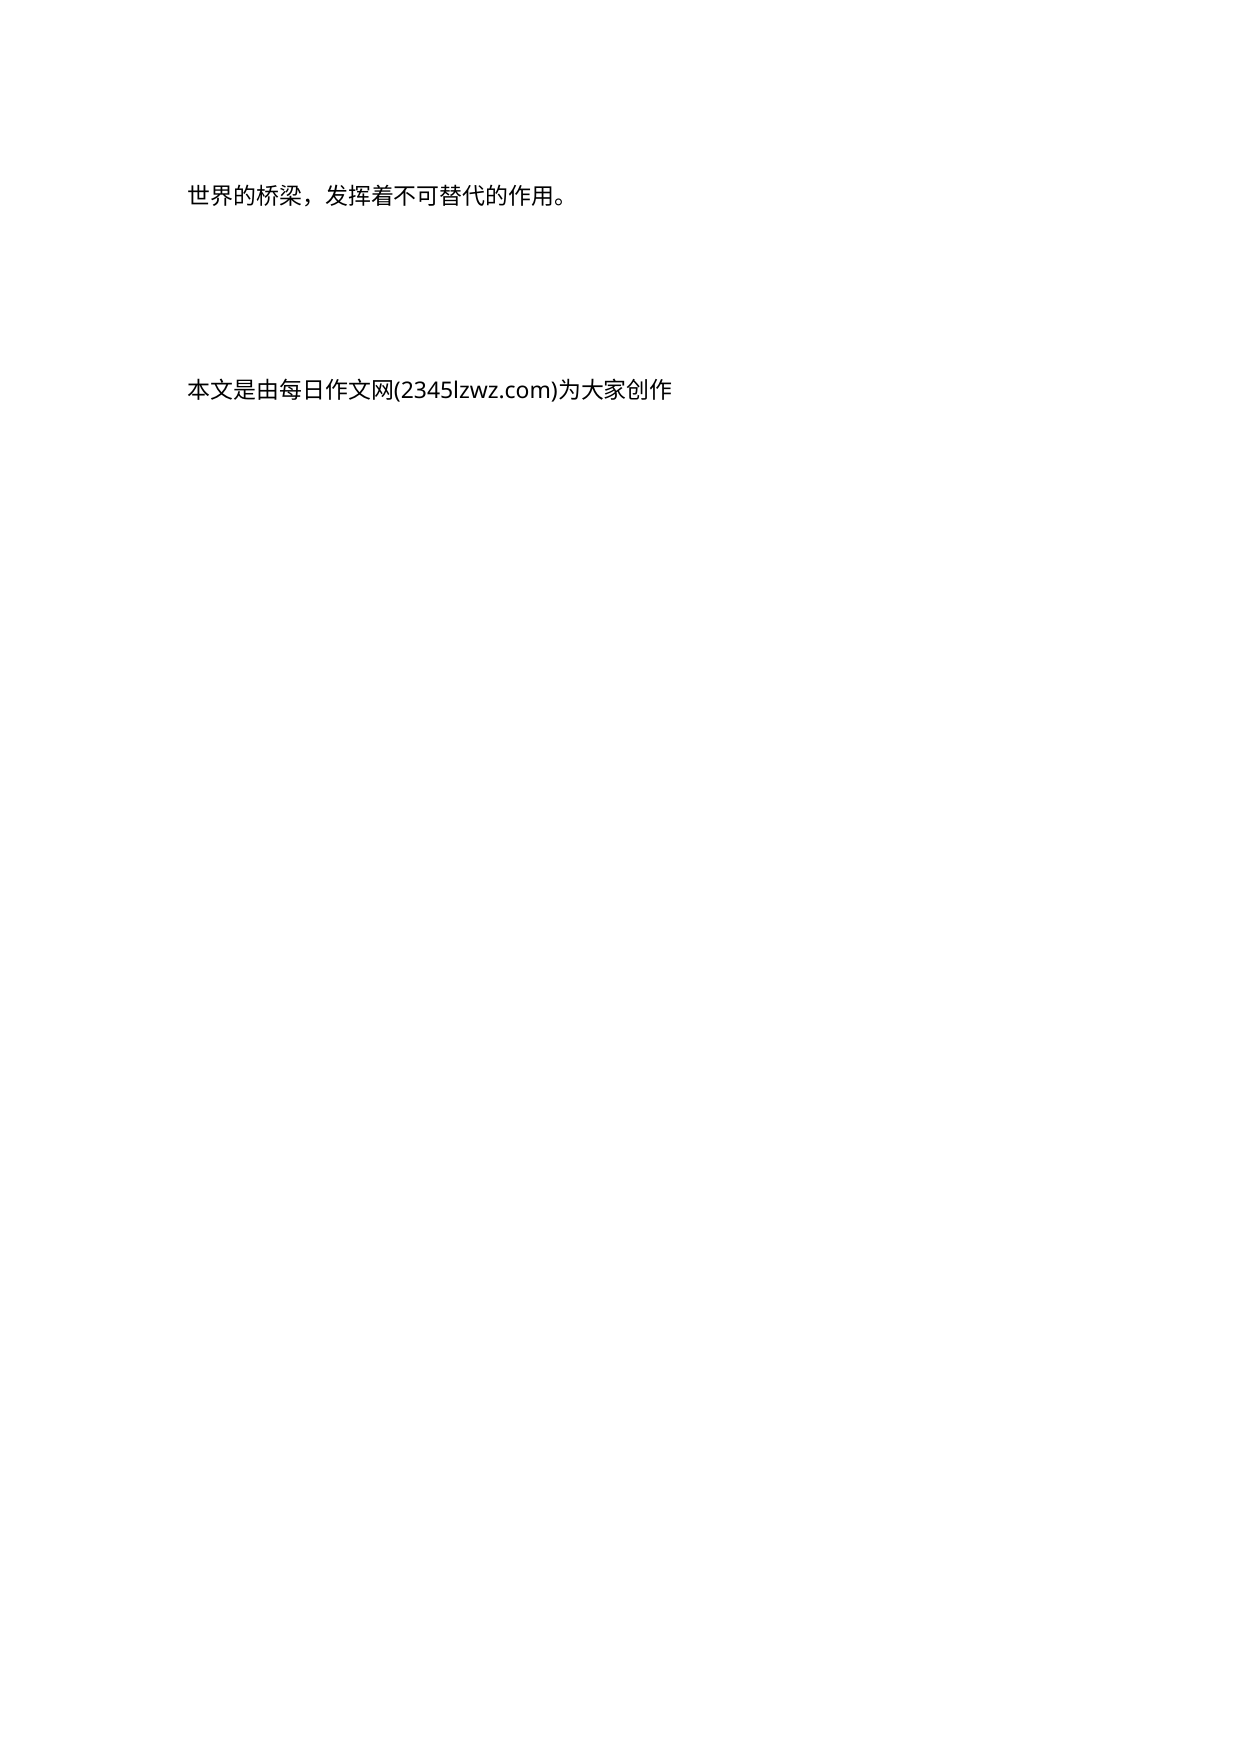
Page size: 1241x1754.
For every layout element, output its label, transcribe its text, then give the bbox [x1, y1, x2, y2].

text 本文是由每日作文网(2345lzwz.com)为大家创作 [187, 356, 1053, 421]
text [187, 162, 1053, 227]
